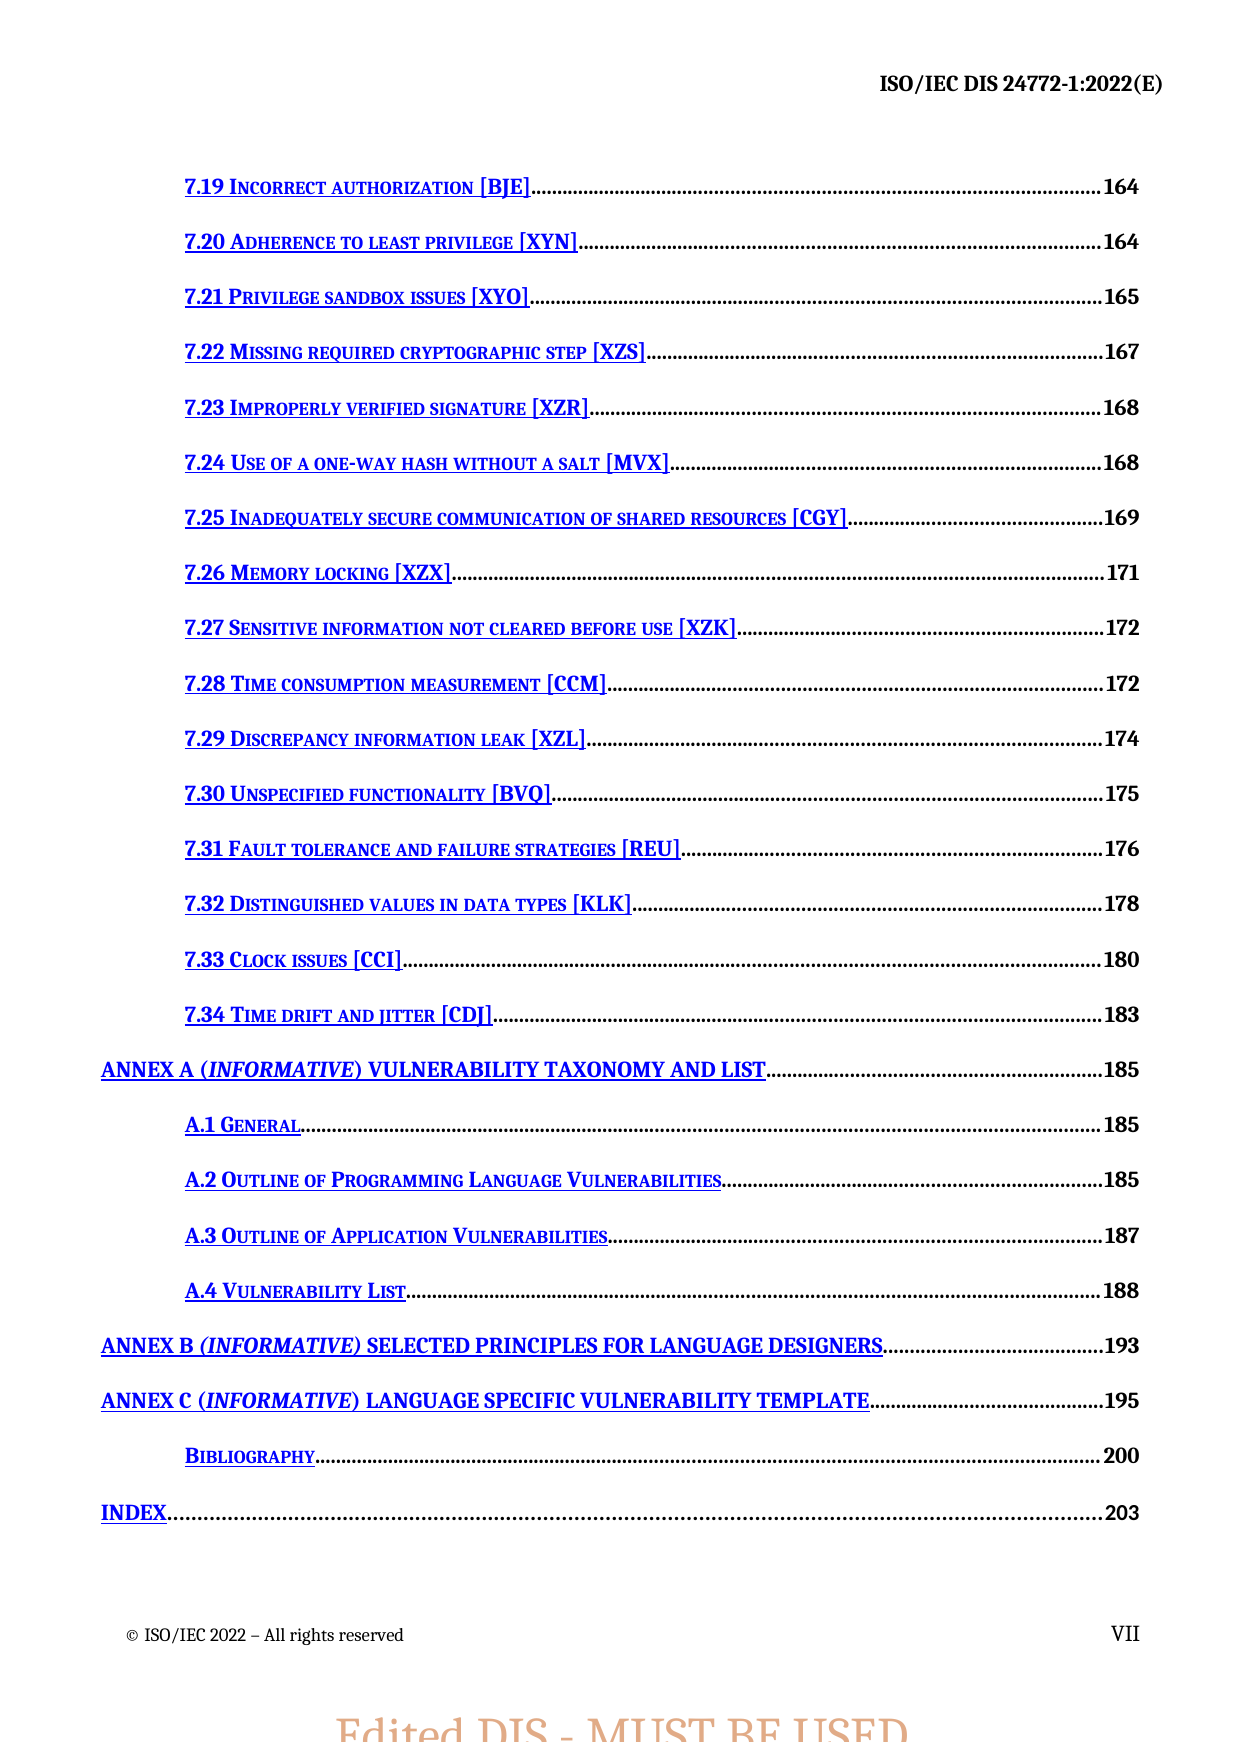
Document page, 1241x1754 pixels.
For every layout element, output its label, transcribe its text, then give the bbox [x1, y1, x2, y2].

text 7.20 Adherence to least privilege [XYN] 164 [184, 229, 1164, 255]
text 7.32 Distinguished values in data types [KLK] 178 [184, 891, 1164, 918]
text ANNEX B (INFORMATIVE) SELECTED PRINCIPLES FOR LANGUAGE DESIGNERS 193 [101, 1333, 1164, 1359]
text 7.34 Time drift and jitter [CDJ] 183 [184, 1002, 1164, 1028]
text Bibliography 200 [184, 1443, 1164, 1470]
text 7.33 Clock issues [CCI] 180 [184, 946, 1164, 973]
text 7.29 Discrepancy information leak [XZL] 174 [184, 726, 1164, 752]
text 7.26 Memory locking [XZX] 171 [184, 560, 1164, 586]
text 7.25 Inadequately secure communication of shared resources [CGY] 169 [184, 505, 1164, 531]
text 7.22 Missing required cryptographic step [XZS] 167 [184, 339, 1164, 366]
text ANNEX C (INFORMATIVE) LANGUAGE SPECIFIC VULNERABILITY TEMPLATE 195 [101, 1388, 1164, 1414]
text A.4 Vulnerability List 188 [184, 1278, 1164, 1304]
text 7.21 Privilege sandbox issues [XYO] 165 [184, 284, 1164, 310]
text 7.31 Fault tolerance and failure strategies [REU] 176 [184, 836, 1164, 862]
text 7.30 Unspecified functionality [BVQ] 175 [184, 781, 1164, 807]
text 7.27 Sensitive information not cleared before use [XZK] 172 [184, 615, 1164, 642]
text A.1 General 185 [184, 1112, 1164, 1138]
text ANNEX A (INFORMATIVE) VULNERABILITY TAXONOMY AND LIST 185 [101, 1057, 1164, 1083]
text 7.28 Time consumption measurement [CCM] 172 [184, 670, 1164, 697]
text 7.19 Incorrect authorization [BJE] 164 [184, 173, 1164, 200]
text A.3 Outline of Application Vulnerabilities 187 [184, 1222, 1164, 1249]
text A.2 Outline of Programming Language Vulnerabilities 185 [184, 1167, 1164, 1194]
text 7.23 Improperly verified signature [XZR] 168 [184, 394, 1164, 421]
text 7.24 Use of a one-way hash without a salt [MVX] 168 [184, 449, 1164, 476]
text INDEX 203 [101, 1498, 1164, 1527]
